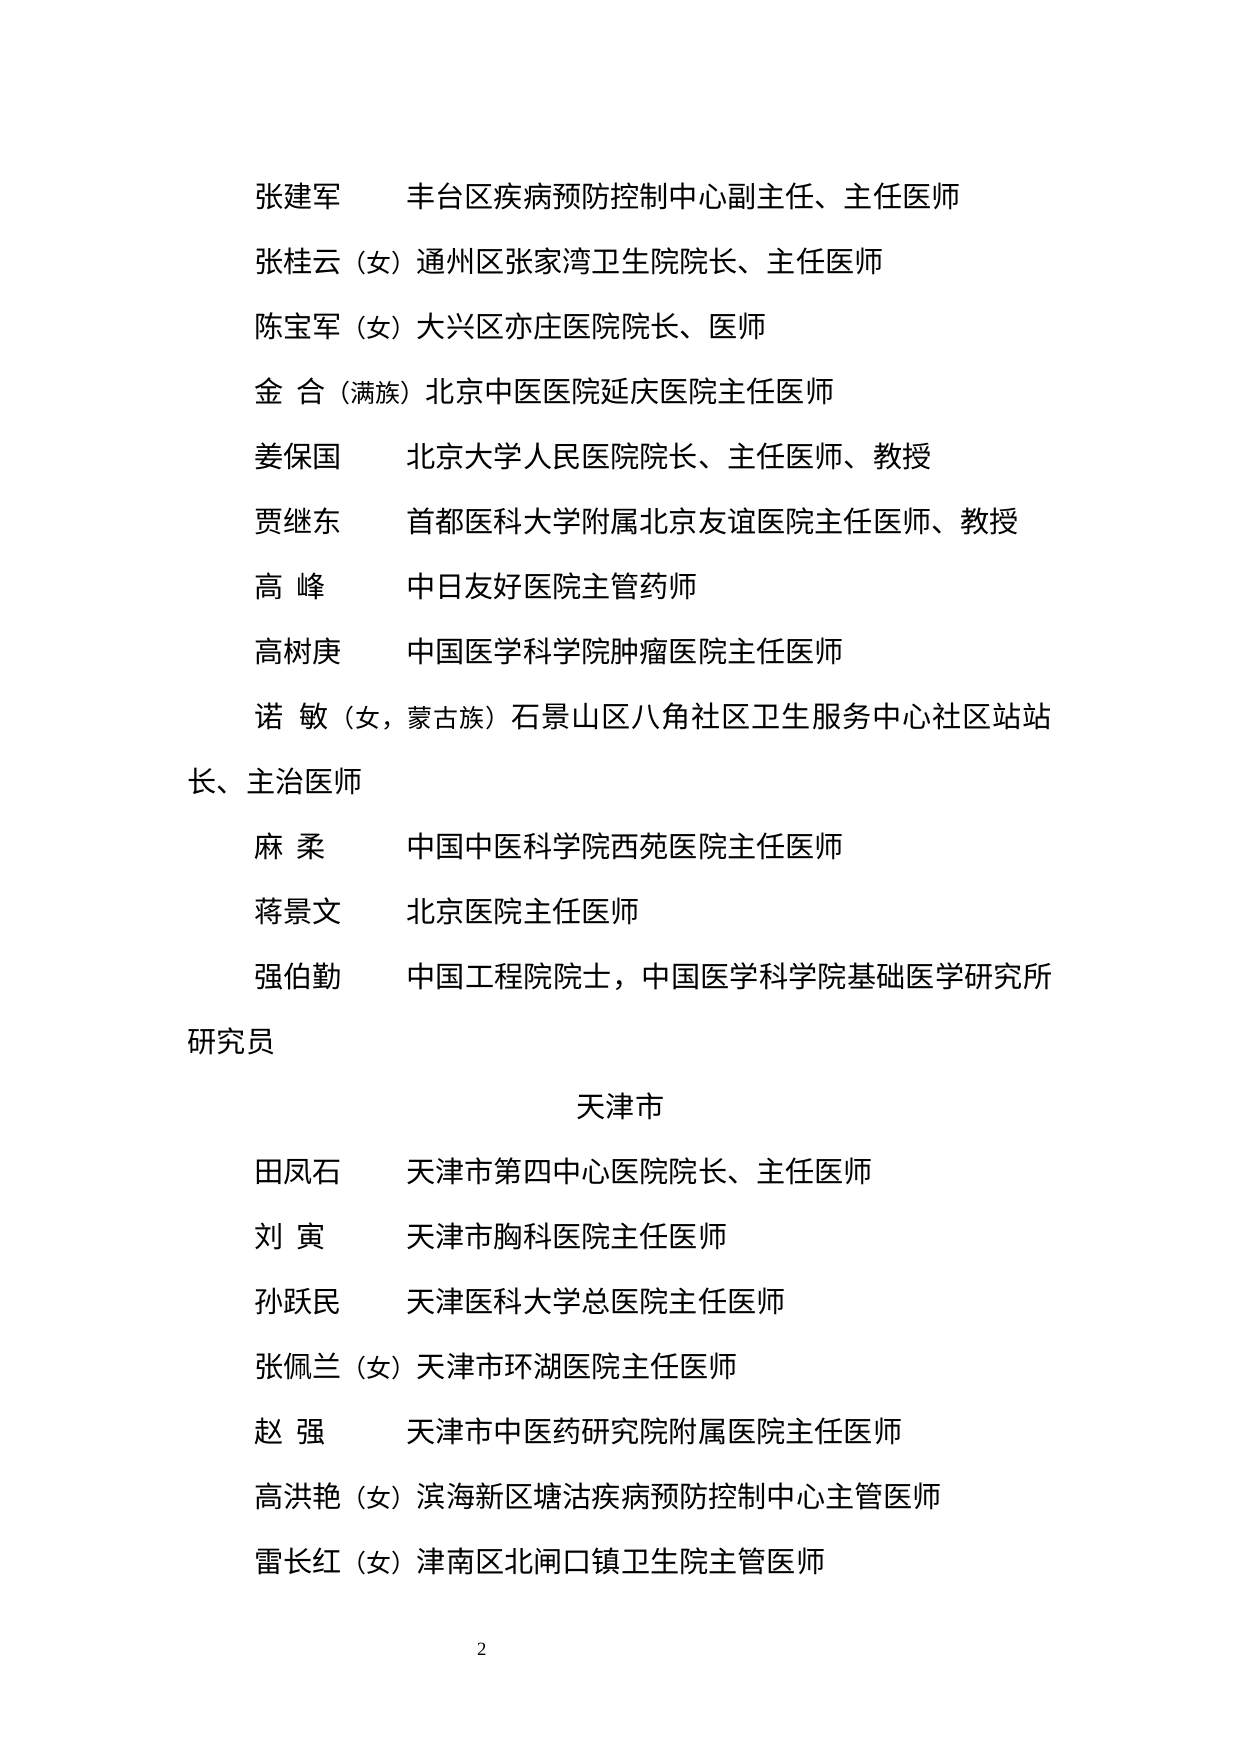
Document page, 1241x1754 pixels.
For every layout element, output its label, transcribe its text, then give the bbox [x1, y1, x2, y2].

text 赵 强 天津市中医药研究院附属医院主任医师 [187, 1397, 1053, 1462]
text 贾继东 首都医科大学附属北京友谊医院主任医师、教授 [187, 487, 1053, 552]
text 高 峰 中日友好医院主管药师 [187, 552, 1053, 617]
text 天津市 [187, 1072, 1053, 1137]
text 陈宝军（女）大兴区亦庄医院院长、医师 [187, 292, 1053, 357]
text 高树庚 中国医学科学院肿瘤医院主任医师 [187, 617, 1053, 682]
text 姜保国 北京大学人民医院院长、主任医师、教授 [187, 422, 1053, 487]
text 高洪艳（女）滨海新区塘沽疾病预防控制中心主管医师 [187, 1462, 1053, 1527]
text 张桂云（女）通州区张家湾卫生院院长、主任医师 [187, 227, 1053, 292]
text 刘 寅 天津市胸科医院主任医师 [187, 1202, 1053, 1267]
text 张佩兰（女）天津市环湖医院主任医师 [187, 1332, 1053, 1397]
text 张建军 丰台区疾病预防控制中心副主任、主任医师 [187, 162, 1053, 227]
text 麻 柔 中国中医科学院西苑医院主任医师 [187, 812, 1053, 877]
text 诺 敏（女，蒙古族）石景山区八角社区卫生服务中心社区站站长、主治医师 [187, 682, 1053, 812]
text 金 合（满族）北京中医医院延庆医院主任医师 [187, 357, 1053, 422]
text 田凤石 天津市第四中心医院院长、主任医师 [187, 1137, 1053, 1202]
text 雷长红（女）津南区北闸口镇卫生院主管医师 [187, 1527, 1053, 1592]
text 强伯勤 中国工程院院士，中国医学科学院基础医学研究所研究员 [187, 942, 1053, 1072]
text 蒋景文 北京医院主任医师 [187, 877, 1053, 942]
text 孙跃民 天津医科大学总医院主任医师 [187, 1267, 1053, 1332]
